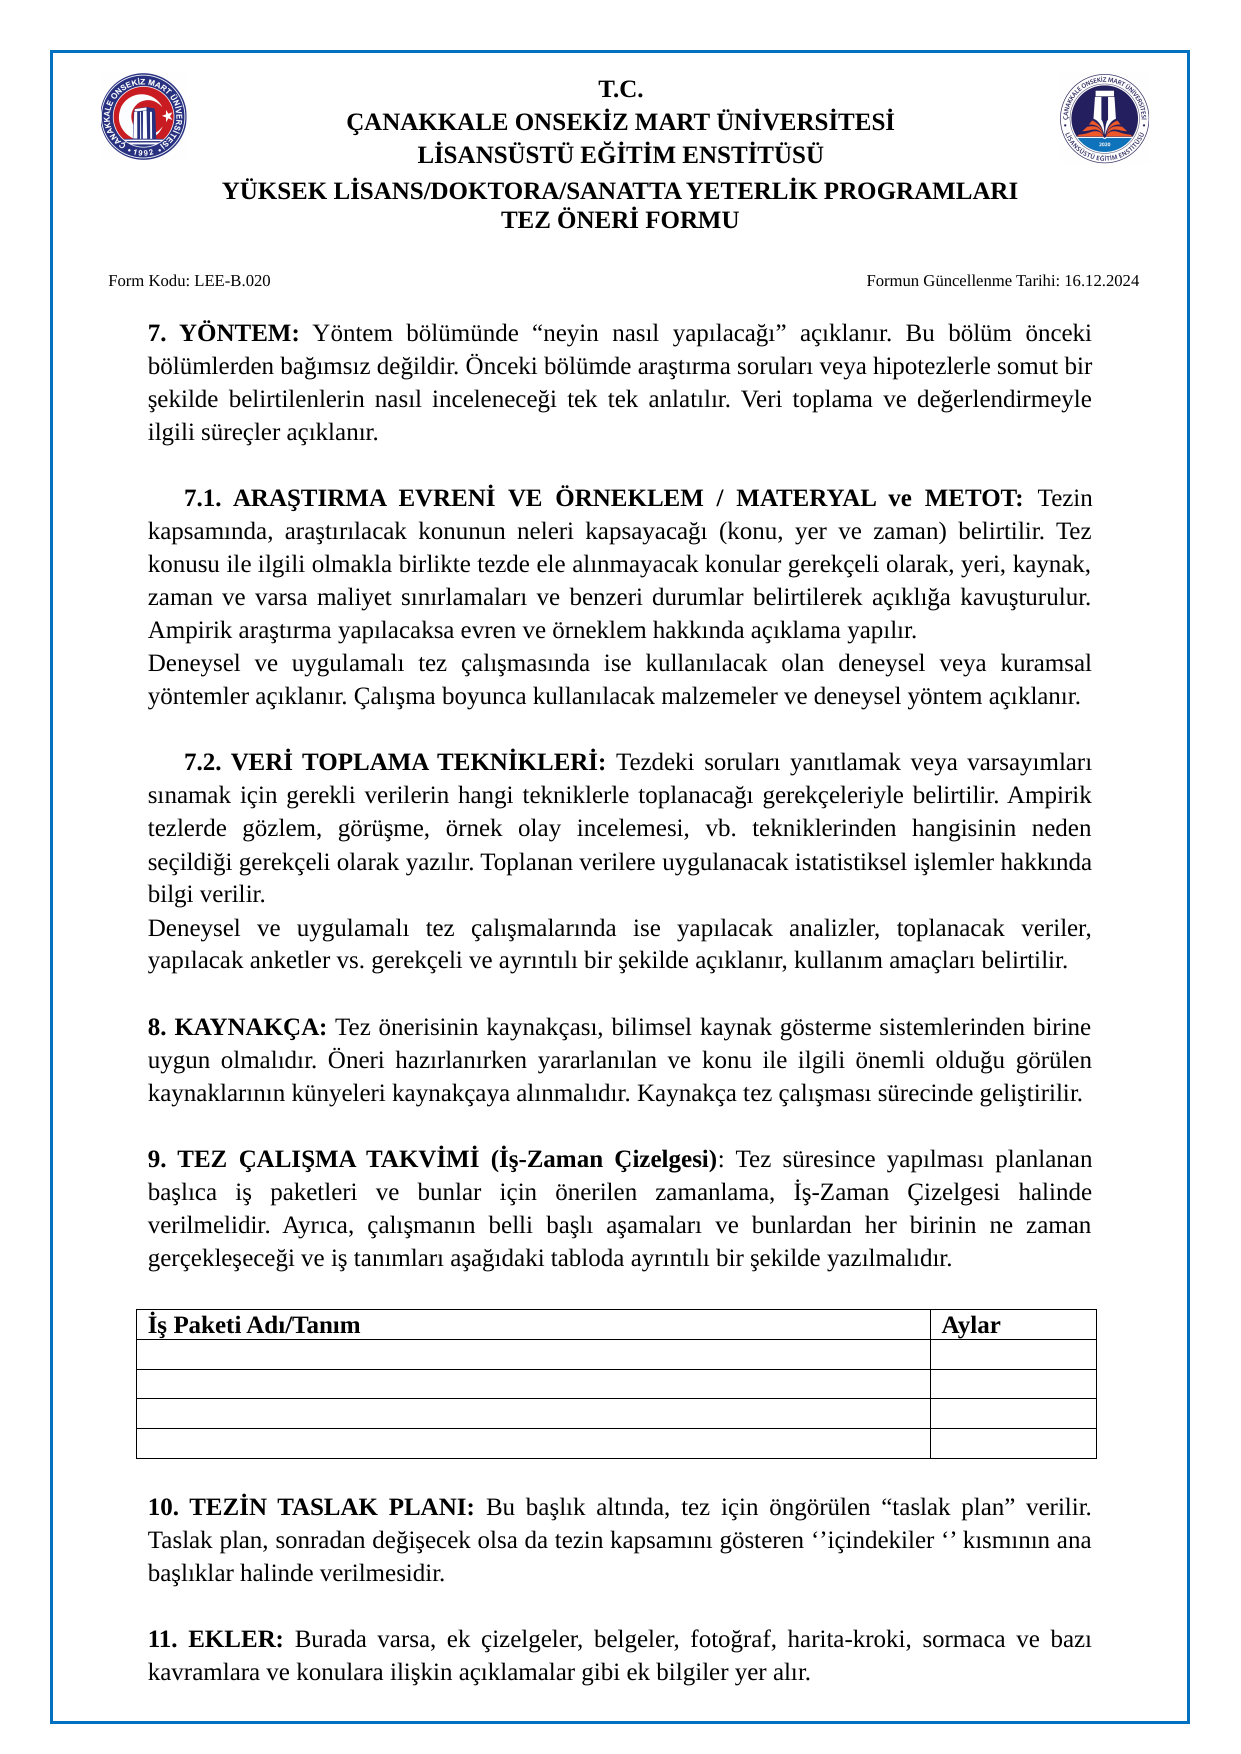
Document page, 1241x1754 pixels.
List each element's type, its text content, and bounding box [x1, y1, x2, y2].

table_cell [931, 1370, 1096, 1398]
text 7.1. ARAŞTIRMA EVRENİ VE ÖRNEKLEM / MATERYAL ve METOT: Tezin kapsamında, araştırılacak konunun neleri kapsayacağı (konu, yer ve zaman) belirtilir. Tez konusu ile ilgili olmakla birlikte tezde ele alınmayacak konular gerekçeli olarak, yeri, kaynak, zaman ve varsa maliyet sınırlamaları ve benzeri durumlar belirtilerek açıklığa kavuşturulur. Ampirik araştırma yapılacaksa evren ve örneklem hakkında açıklama yapılır. [148, 483, 1093, 644]
table_header İş Paketi Adı/Tanım [137, 1310, 930, 1339]
text 8. KAYNAKÇA: Tez önerisinin kaynakçası, bilimsel kaynak gösterme sistemlerinden birine uygun olmalıdır. Öneri hazırlanırken yararlanılan ve konu ile ilgili önemli olduğu görülen kaynaklarının künyeleri kaynakçaya alınmalıdır. Kaynakça tez çalışması sürecinde geliştirilir. [148, 1012, 1093, 1106]
table_cell [931, 1399, 1096, 1428]
text 10. TEZİN TASLAK PLANI: Bu başlık altında, tez için öngörülen “taslak plan” verilir. Taslak plan, sonradan değişecek olsa da tezin kapsamını gösteren ‘’içindekiler ‘’ kısmının ana başlıklar halinde verilmesidir. [148, 1492, 1093, 1587]
text 7. YÖNTEM: Yöntem bölümünde “neyin nasıl yapılacağı” açıklanır. Bu bölüm önceki bölümlerden bağımsız değildir. Önceki bölümde araştırma soruları veya hipotezlerle somut bir şekilde belirtilenlerin nasıl inceleneceği tek tek anlatılır. Veri toplama ve değerlendirmeyle ilgili süreçler açıklanır. [148, 318, 1093, 446]
text Deneysel ve uygulamalı tez çalışmalarında ise yapılacak analizler, toplanacak veriler, yapılacak anketler vs. gerekçeli ve ayrıntılı bir şekilde açıklanır, kullanım amaçları belirtilir. [148, 913, 1093, 974]
text Deneysel ve uygulamalı tez çalışmasında ise kullanılacak olan deneysel veya kuramsal yöntemler açıklanır. Çalışma boyunca kullanılacak malzemeler ve deneysel yöntem açıklanır. [148, 648, 1093, 710]
text 9. TEZ ÇALIŞMA TAKVİMİ (İş-Zaman Çizelgesi): Tez süresince yapılması planlanan başlıca iş paketleri ve bunlar için önerilen zamanlama, İş-Zaman Çizelgesi halinde verilmelidir. Ayrıca, çalışmanın belli başlı aşamaları ve bunlardan her birinin ne zaman gerçekleşeceği ve iş tanımları aşağıdaki tabloda ayrıntılı bir şekilde yazılmalıdır. [148, 1144, 1093, 1272]
table_cell [931, 1340, 1096, 1368]
text 7.2. VERİ TOPLAMA TEKNİKLERİ: Tezdeki soruları yanıtlamak veya varsayımları sınamak için gerekli verilerin hangi tekniklerle toplanacağı gerekçeleriyle belirtilir. Ampirik tezlerde gözlem, görüşme, örnek olay incelemesi, vb. tekniklerinden hangisinin neden seçildiği gerekçeli olarak yazılır. Toplanan verilere uygulanacak istatistiksel işlemler hakkında bilgi verilir. [148, 747, 1093, 908]
table_header Aylar [931, 1310, 1096, 1339]
table_cell [137, 1370, 930, 1398]
table_cell [137, 1399, 930, 1428]
table_cell [137, 1429, 930, 1458]
table_cell [931, 1429, 1096, 1458]
picture [101, 73, 187, 160]
text 11. EKLER: Burada varsa, ek çizelgeler, belgeler, fotoğraf, harita-kroki, sormaca ve bazı kavramlara ve konulara ilişkin açıklamalar gibi ek bilgiler yer alır. [148, 1624, 1093, 1686]
picture [1059, 73, 1150, 164]
table_cell [137, 1340, 930, 1368]
